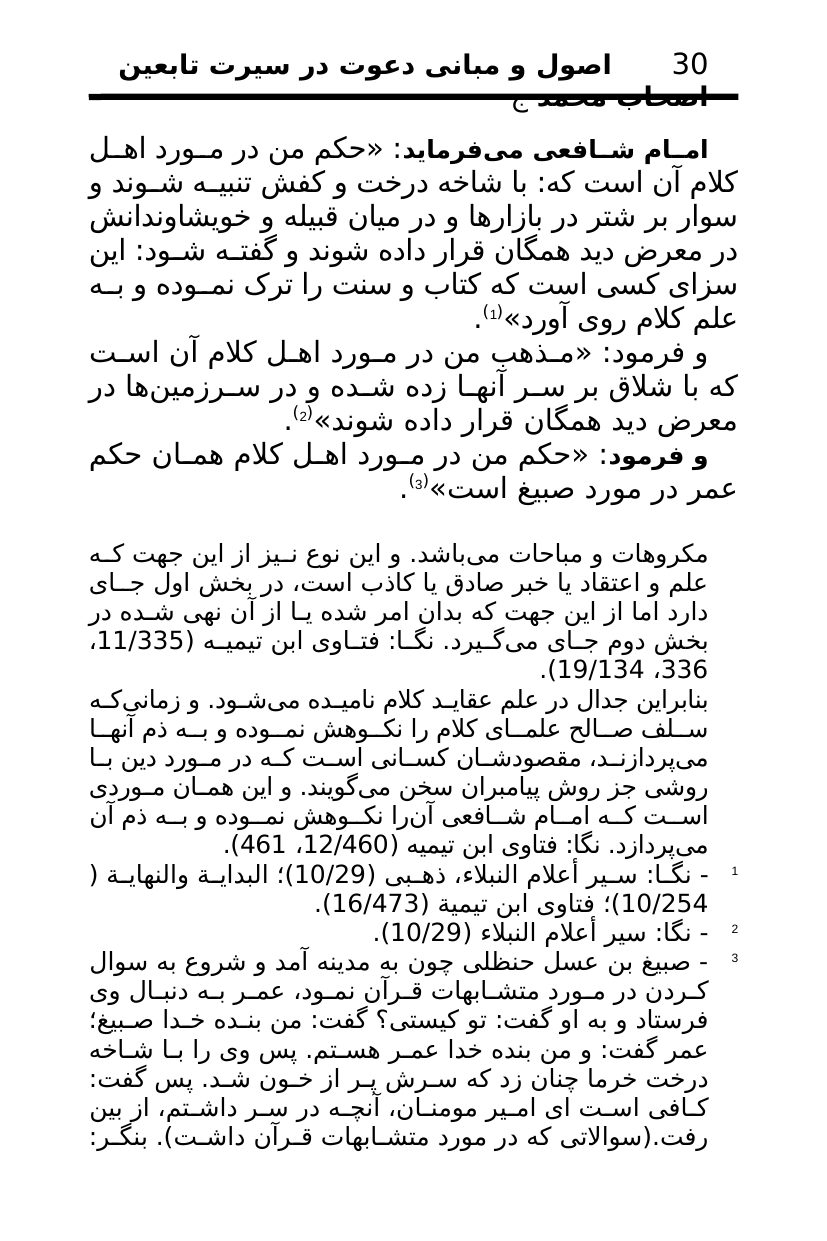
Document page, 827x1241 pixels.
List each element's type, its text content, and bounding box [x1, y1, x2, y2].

list و فرمود: «مذهب من در مورد اهل کلام آن است که با شلاق بر سر آنها زده شده و در سرزمین‌ها در معرض دید همگان قرار داده شوند»(). [89, 335, 738, 437]
list و فرمود: «حکم من در مورد اهل کلام همان حکم عمر در مورد صبیغ است»(). [89, 437, 738, 505]
list امام شافعی می‌فرماید: «حکم من در مورد اهل کلام آن است که: با شاخه درخت و کفش تنبیه شوند و سوار بر شتر در بازارها و در میان قبیله و خویشاوندانش در معرض دید همگان قرار داده شوند و گفته شود: این سزای کسی است که کتاب و سنت را ترک نموده و به علم کلام روی آورد»(). [89, 132, 738, 335]
